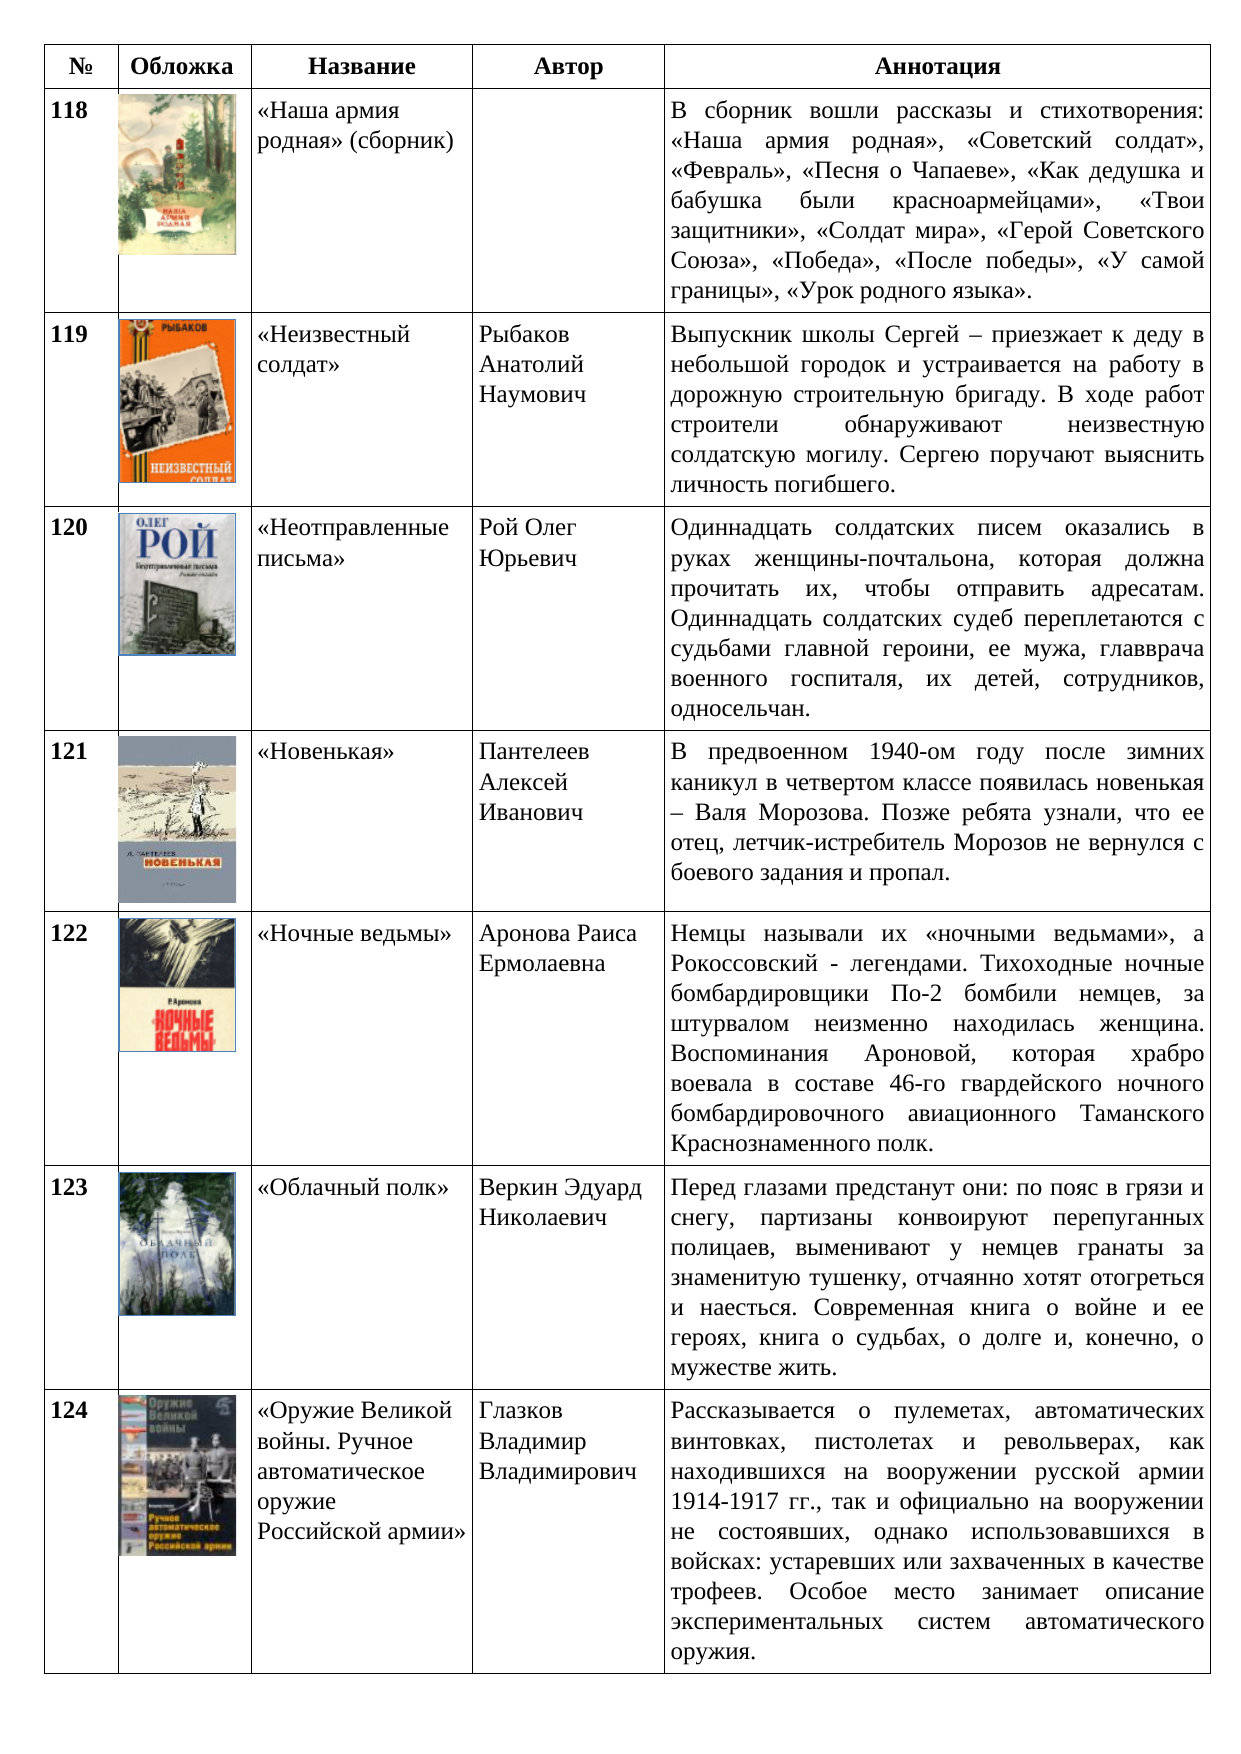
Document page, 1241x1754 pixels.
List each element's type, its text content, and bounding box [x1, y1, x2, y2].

table_cell [45, 731, 118, 911]
picture [118, 1395, 237, 1556]
picture [120, 919, 235, 1051]
table_header Аннотация [665, 45, 1210, 88]
table_cell [119, 1166, 251, 1389]
table_cell «Оружие Великой войны. Ручное автоматическое оружие Российской армии» [252, 1390, 472, 1673]
table_cell Одиннадцать солдатских писем оказались в руках женщины-почтальона, которая должна прочитать их, чтобы отправить адресатам. Одиннадцать солдатских судеб переплетаются с судьбами главной героини, ее мужа, главврача военного госпиталя, их детей, сотрудников, односельчан. [665, 507, 1210, 729]
table_cell [119, 89, 251, 312]
table_header Обложка [119, 45, 251, 88]
table_cell [119, 1390, 251, 1673]
picture [120, 320, 235, 482]
table_cell [45, 1166, 118, 1389]
table_cell [45, 89, 118, 312]
picture [118, 94, 237, 255]
table_cell «Неотправленные письма» [252, 507, 472, 729]
table_cell «Облачный полк» [252, 1166, 472, 1389]
table_cell [45, 1390, 118, 1673]
table_cell Пантелеев Алексей Иванович [473, 731, 664, 911]
table_cell «Наша армия родная» (сборник) [252, 89, 472, 312]
picture [118, 736, 237, 903]
table_cell Рой Олег Юрьевич [473, 507, 664, 729]
table_cell «Новенькая» [252, 731, 472, 911]
picture [120, 514, 235, 654]
table_cell В сборник вошли рассказы и стихотворения: «Наша армия родная», «Советский солдат», «Февраль», «Песня о Чапаеве», «Как дедушка и бабушка были красноармейцами», «Твои защитники», «Солдат мира», «Герой Советского Союза», «Победа», «После победы», «У самой границы», «Урок родного языка». [665, 89, 1210, 312]
table_cell [119, 507, 251, 729]
picture [120, 1173, 235, 1315]
table_cell [45, 507, 118, 729]
table_cell [119, 313, 251, 506]
table_cell [45, 313, 118, 506]
table_cell Веркин Эдуард Николаевич [473, 1166, 664, 1389]
table_cell «Ночные ведьмы» [252, 912, 472, 1165]
table_cell [119, 731, 251, 911]
table_cell Глазков Владимир Владимирович [473, 1390, 664, 1673]
table_cell [119, 912, 251, 1165]
table_cell [473, 89, 664, 312]
table_cell Немцы называли их «ночными ведьмами», а Рокоссовский - легендами. Тихоходные ночные бомбардировщики По-2 бомбили немцев, за штурвалом неизменно находилась женщина. Воспоминания Ароновой, которая храбро воевала в составе 46-го гвардейского ночного бомбардировочного авиационного Таманского Краснознаменного полк. [665, 912, 1210, 1165]
table_cell Выпускник школы Сергей – приезжает к деду в небольшой городок и устраивается на работу в дорожную строительную бригаду. В ходе работ строители обнаруживают неизвестную солдатскую могилу. Сергею поручают выяснить личность погибшего. [665, 313, 1210, 506]
table_header Название [252, 45, 472, 88]
table_cell Рассказывается о пулеметах, автоматических винтовках, пистолетах и револьверах, как находившихся на вооружении русской армии 1914-1917 гг., так и официально на вооружении не состоявших, однако использовавшихся в войсках: устаревших или захваченных в качестве трофеев. Особое место занимает описание экспериментальных систем автоматического оружия. [665, 1390, 1210, 1673]
table_cell Перед глазами предстанут они: по пояс в грязи и снегу, партизаны конвоируют перепуганных полицаев, выменивают у немцев гранаты за знаменитую тушенку, отчаянно хотят отогреться и наесться. Современная книга о войне и ее героях, книга о судьбах, о долге и, конечно, о мужестве жить. [665, 1166, 1210, 1389]
table_cell «Неизвестный солдат» [252, 313, 472, 506]
table_header № [45, 45, 118, 88]
table_cell Рыбаков Анатолий Наумович [473, 313, 664, 506]
table_header Автор [473, 45, 664, 88]
table_cell В предвоенном 1940-ом году после зимних каникул в четвертом классе появилась новенькая – Валя Морозова. Позже ребята узнали, что ее отец, летчик-истребитель Морозов не вернулся с боевого задания и пропал. [665, 731, 1210, 911]
table_cell Аронова Раиса Ермолаевна [473, 912, 664, 1165]
table_cell [45, 912, 118, 1165]
